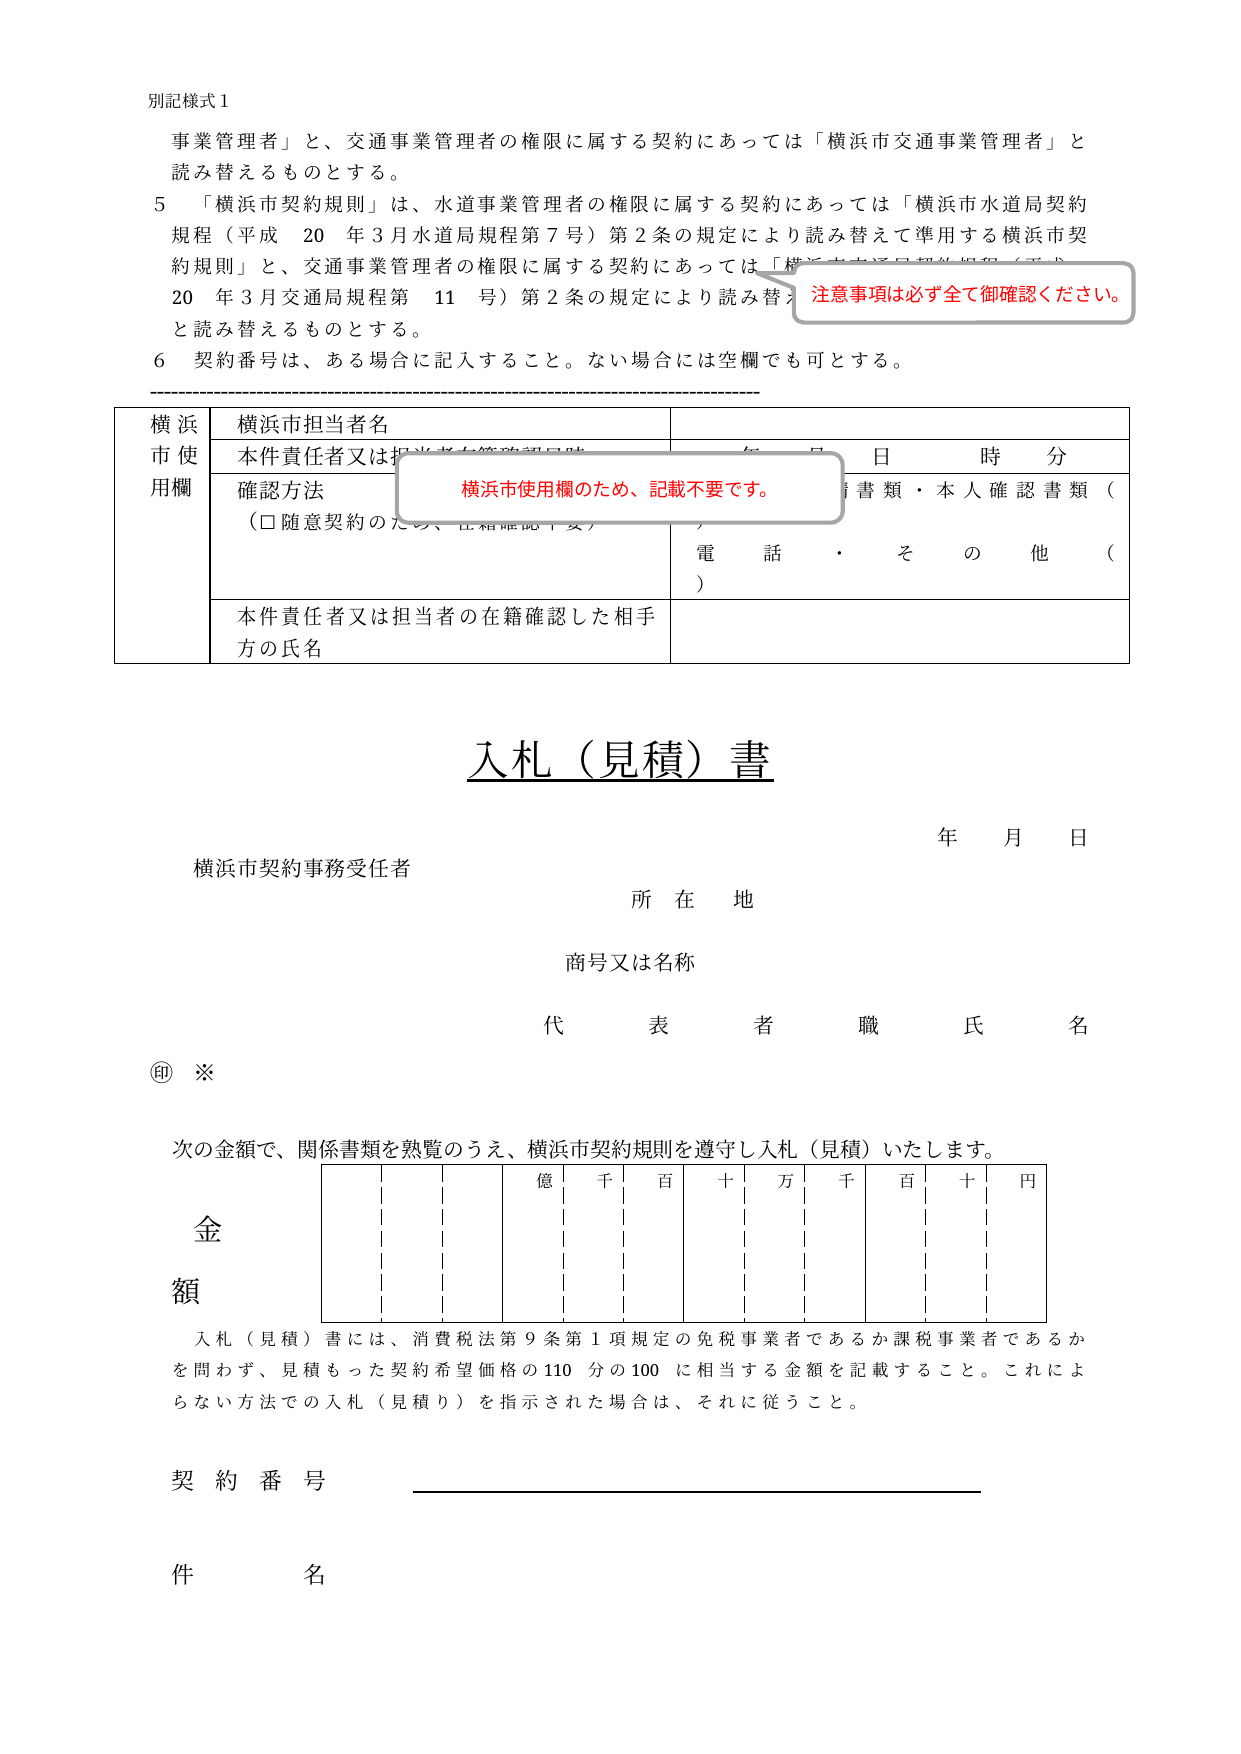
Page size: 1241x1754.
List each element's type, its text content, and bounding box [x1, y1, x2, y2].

table_cell [671, 600, 1129, 663]
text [150, 124, 1090, 187]
table_header 億 [503, 1165, 563, 1322]
table_cell 確認方法 （随意契約のため、在籍確認不要） [211, 474, 670, 599]
text ５ 「横浜市契約規則」は、水道事業管理者の権限に属する契約にあっては「横浜市水道局契約規程（平成20年３月水道局規程第７号）第２条の規定により読み替えて準用する横浜市契約規則」と、交通事業管理者の権限に属する契約にあっては「横浜市交通局契約規程（平成20年３月交通局規程第11号）第２条の規定により読み替えて準用する横浜市契約規則」と読み替えるものとする。 [150, 187, 1090, 344]
text 次の金額で、関係書類を熟覧のうえ、横浜市契約規則を遵守し入札（見積）いたします。 [150, 1134, 1090, 1164]
table_cell 本件責任者又は担当者在籍確認日時 [211, 440, 670, 472]
text 件 名 [150, 1542, 1090, 1605]
table_header [442, 1165, 502, 1322]
table_header 万 [744, 1165, 805, 1322]
table_header 十 [926, 1165, 986, 1322]
text 入札（見積）書 [150, 726, 1090, 789]
text 商号又は名称 [150, 946, 1090, 977]
table_header 円 [986, 1165, 1046, 1322]
table_cell 通知書・申請書類・本人確認書類（ ） 電話・その他（ ） [671, 474, 1129, 599]
table_header 百 [866, 1165, 926, 1322]
table_header 金 額 [155, 1164, 321, 1322]
table_cell 本件責任者又は担当者の在籍確認した相手方の氏名 [211, 600, 670, 663]
table_header 横浜市使用欄 [115, 408, 209, 663]
table_header 十 [684, 1165, 744, 1322]
text 年 月 日 [150, 820, 1090, 852]
text 代表者職氏名 ㊞※ [150, 1008, 1090, 1103]
table_header 横浜市担当者名 [211, 408, 670, 439]
text 横浜市契約事務受任者 [150, 852, 1090, 883]
table_header 千 [563, 1165, 623, 1322]
table_header [671, 408, 1129, 439]
text 契約番号 [150, 1448, 1090, 1511]
table_header [322, 1165, 382, 1322]
text ６ 契約番号は、ある場合に記入すること。ない場合には空欄でも可とする。 [150, 344, 1090, 375]
text -------------------------------------------------------------------------------------- [150, 375, 1090, 407]
table_cell 年 月 日 時 分 [671, 440, 1129, 472]
table_header 千 [805, 1165, 865, 1322]
text 入札（見積）書には、消費税法第９条第１項規定の免税事業者であるか課税事業者であるかを問わず、見積もった契約希望価格の110分の100に相当する金額を記載すること。これによらない方法での入札（見積り）を指示された場合は、それに従うこと。 [165, 1323, 1090, 1417]
text 所在地 [150, 883, 1090, 914]
table_header 百 [624, 1165, 683, 1322]
table_header [382, 1165, 442, 1322]
